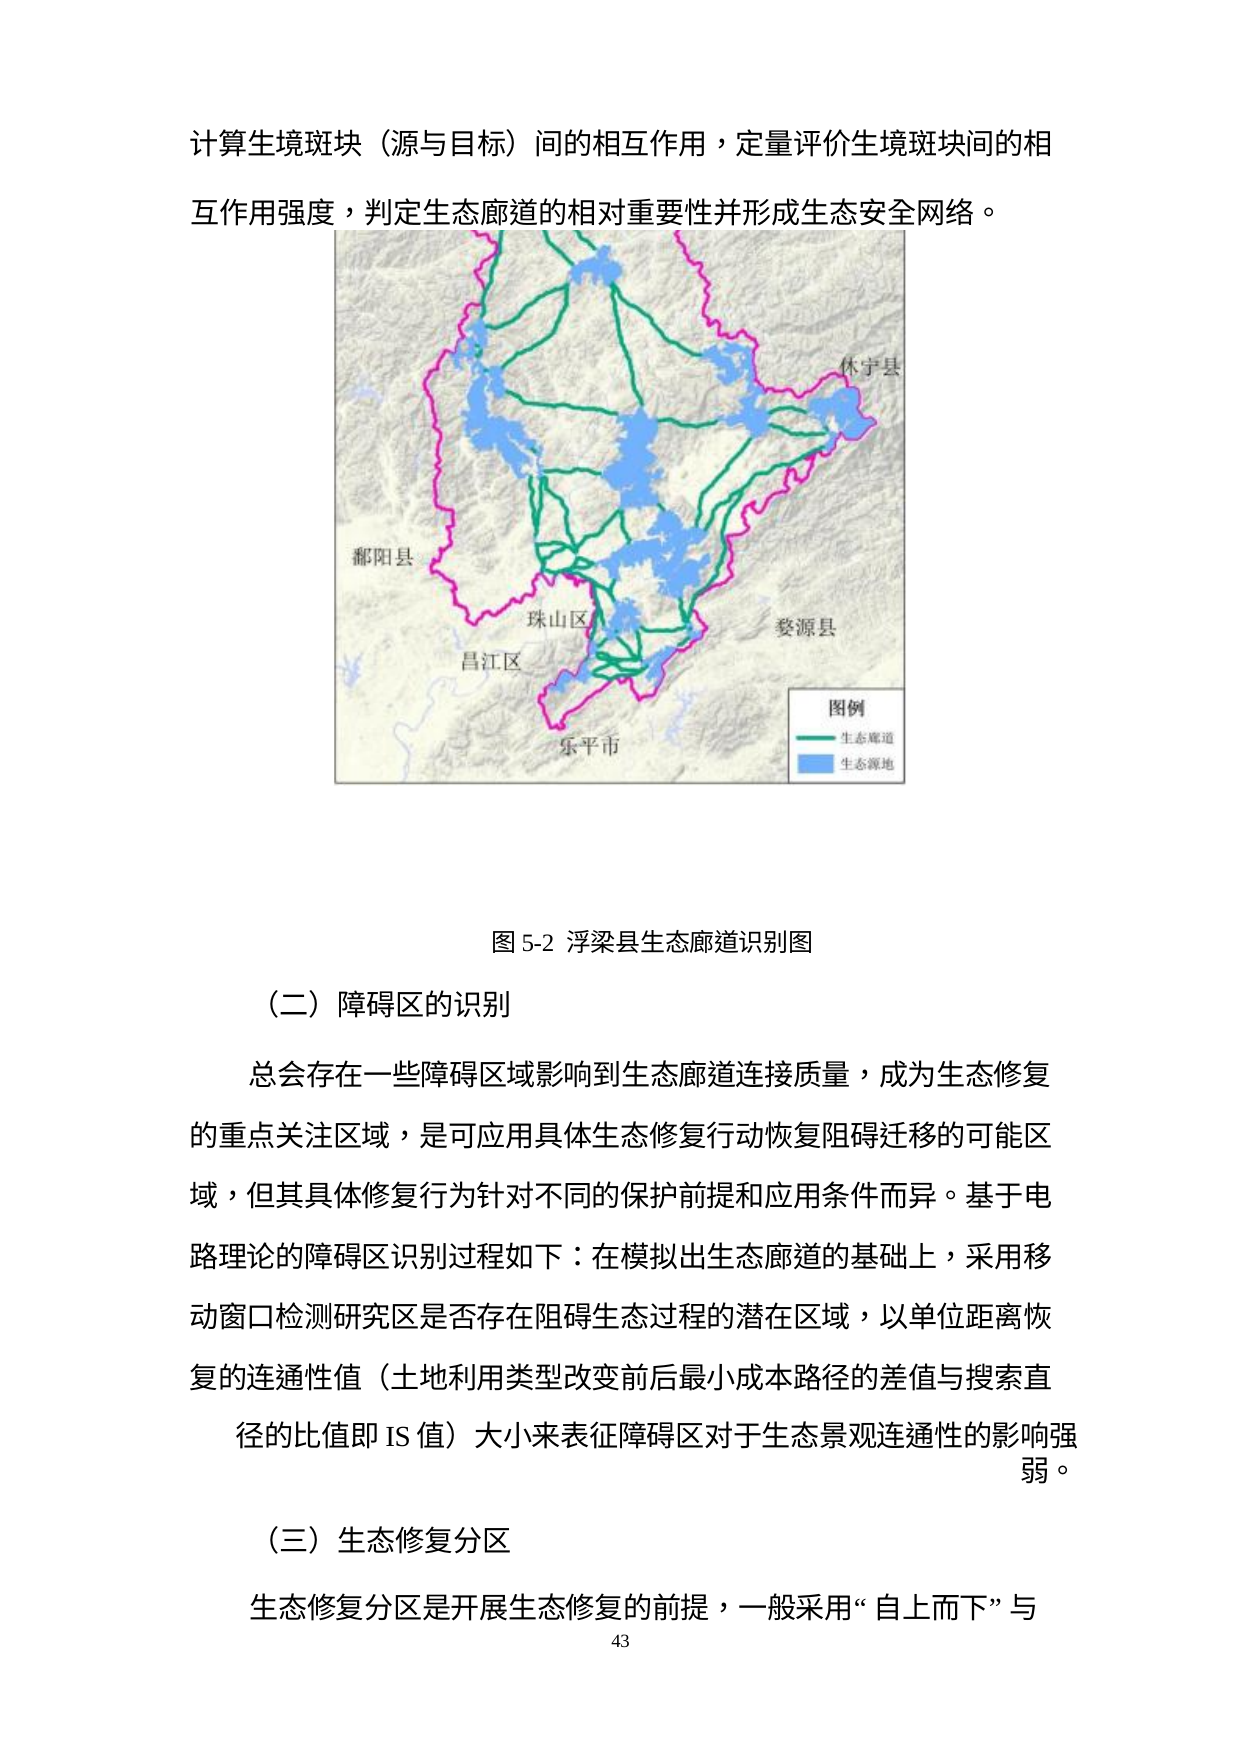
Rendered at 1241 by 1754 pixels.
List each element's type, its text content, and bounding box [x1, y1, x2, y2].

text 计算生境斑块（源与目标）间的相互作用，定量评价生境斑块间的相 [189, 136, 1078, 194]
text 径的比值即IS值）大小来表征障碍区对于生态景观连通性的影响强弱。 [186, 1418, 1078, 1490]
text 生态修复分区是开展生态修复的前提，一般采用“ 自上而下” 与 [249, 1590, 1078, 1626]
text 互作用强度，判定生态廊道的相对重要性并形成生态安全网络。 [190, 194, 1078, 231]
text （三）生态修复分区 [250, 1522, 1078, 1558]
picture [333, 230, 907, 786]
text 图5-2 浮梁县生态廊道识别图 [491, 927, 1078, 958]
text （二）障碍区的识别 [250, 986, 1078, 1023]
text 总会存在一些障碍区域影响到生态廊道连接质量，成为生态修复 的重点关注区域，是可应用具体生态修复行动恢复阻碍迁移的可能区 域，但其具体修复行为针对不同的保护前提和应用条件而异。基于电 路理论的障碍区识别过程如下：在模拟出生态廊道的基础上，采用移 动窗口检测研究区是否存在阻碍生态过程的潜在区域，以单位距离恢 复的连通性值（土地利用类型改变前后最小成本路径的差值与搜索直 [189, 1054, 1053, 1397]
